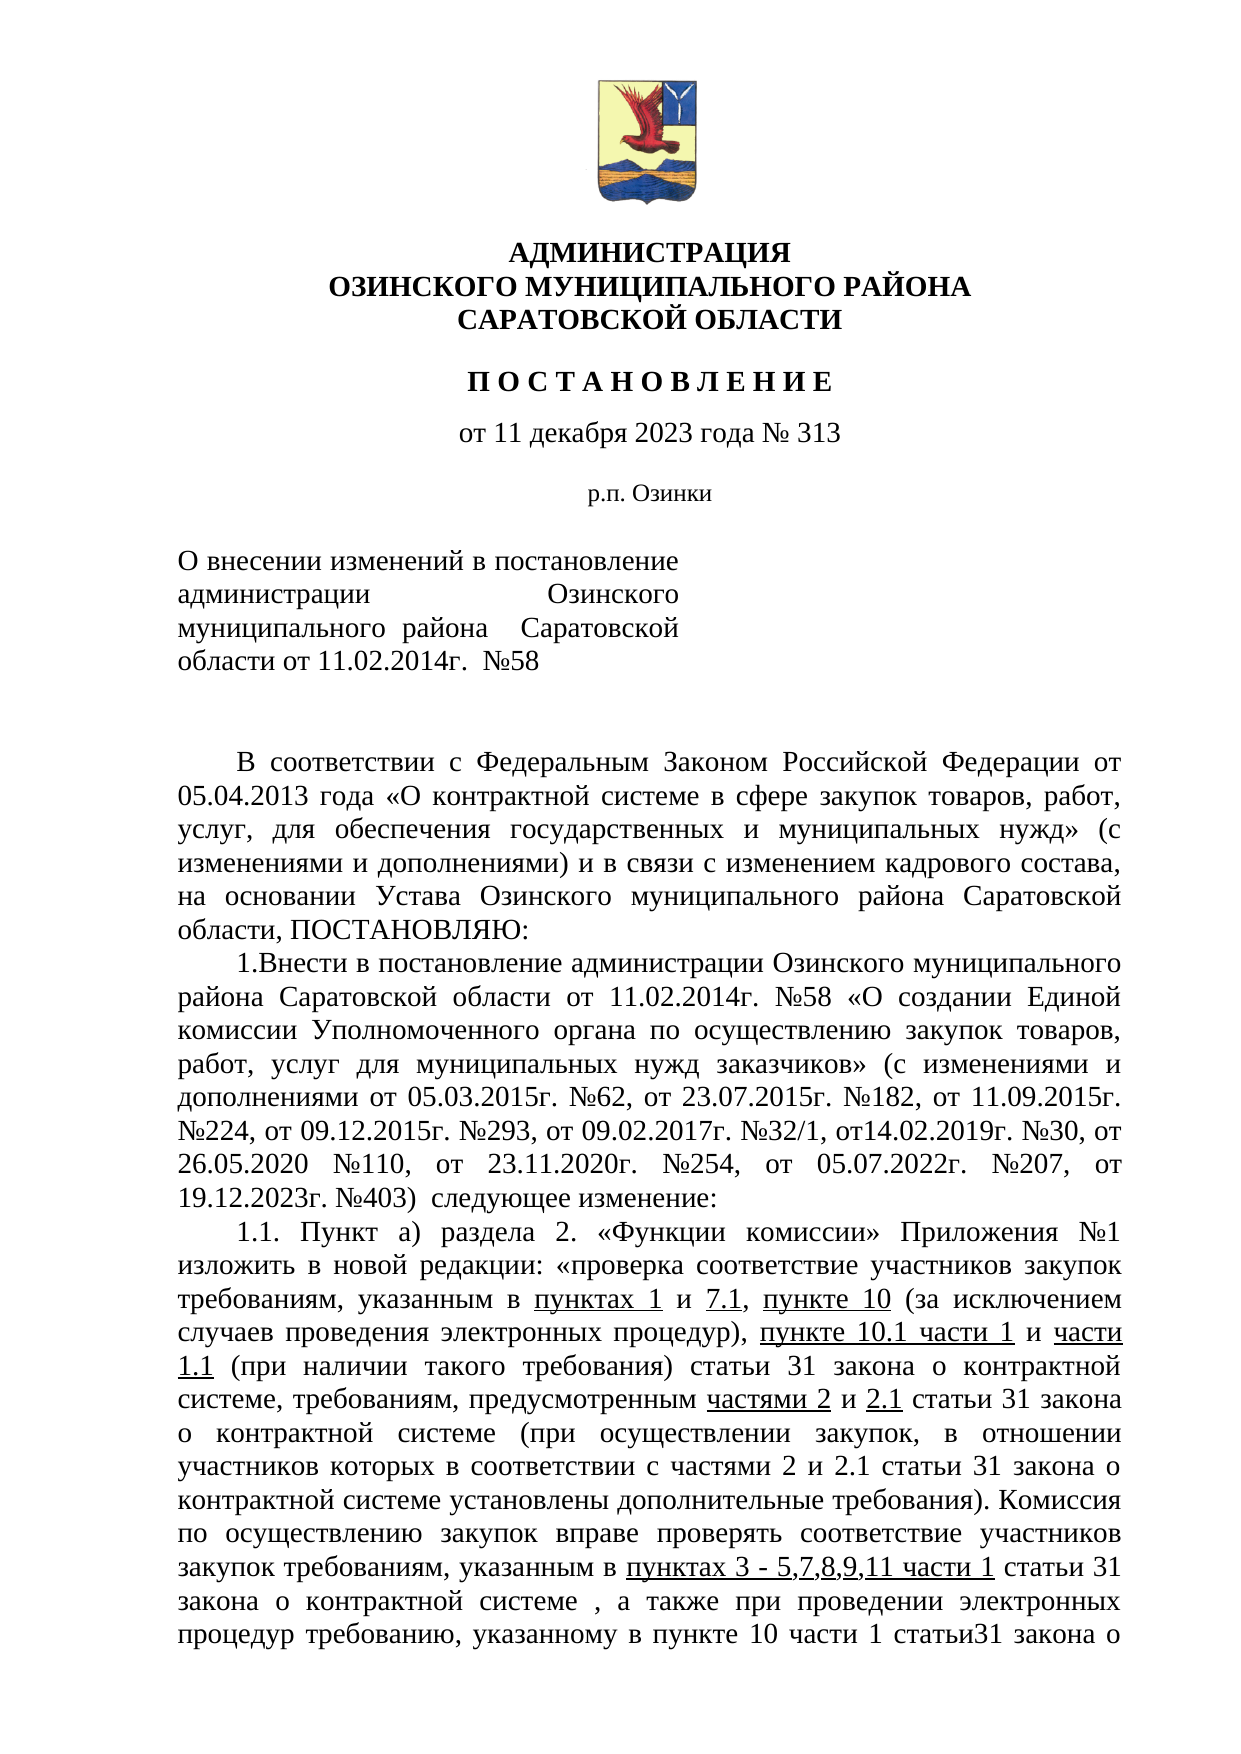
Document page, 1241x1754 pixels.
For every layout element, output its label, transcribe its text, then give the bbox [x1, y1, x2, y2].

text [177, 1214, 1122, 1650]
subtitle О внесении изменений в постановление администрации Озинского муниципального района Саратовской области от 11.02.2014г. №58 [177, 543, 679, 677]
text ОЗИНСКОГО МУНИЦИПАЛЬНОГО РАЙОНА [177, 269, 1122, 302]
text В соответствии с Федеральным Законом Российской Федерации от 05.04.2013 года «О контрактной системе в сфере закупок товаров, работ, услуг, для обеспечения государственных и муниципальных нужд» (с изменениями и дополнениями) и в связи с изменением кадрового состава, на основании Устава Озинского муниципального района Саратовской области, ПОСТАНОВЛЯЮ: [177, 744, 1122, 945]
text 1.Внести в постановление администрации Озинского муниципального района Саратовской области от 11.02.2014г. №58 «О создании Единой комиссии Уполномоченного органа по осуществлению закупок товаров, работ, услуг для муниципальных нужд заказчиков» (с изменениями и дополнениями от 05.03.2015г. №62, от 23.07.2015г. №182, от 11.09.2015г. №224, от 09.12.2015г. №293, от 09.02.2017г. №32/1, от14.02.2019г. №30, от 26.05.2020 №110, от 23.11.2020г. №254, от 05.07.2022г. №207, от 19.12.2023г. №403) следующее изменение: [177, 945, 1122, 1214]
text от 11 декабря 2023 года № 313 [177, 415, 1122, 448]
text АДМИНИСТРАЦИЯ [177, 235, 1122, 269]
text САРАТОВСКОЙ ОБЛАСТИ [177, 302, 1122, 336]
text П О С Т А Н О В Л Е Н И Е [177, 364, 1122, 398]
table_header [166, 59, 1181, 205]
text р.п. Озинки [177, 478, 1122, 506]
